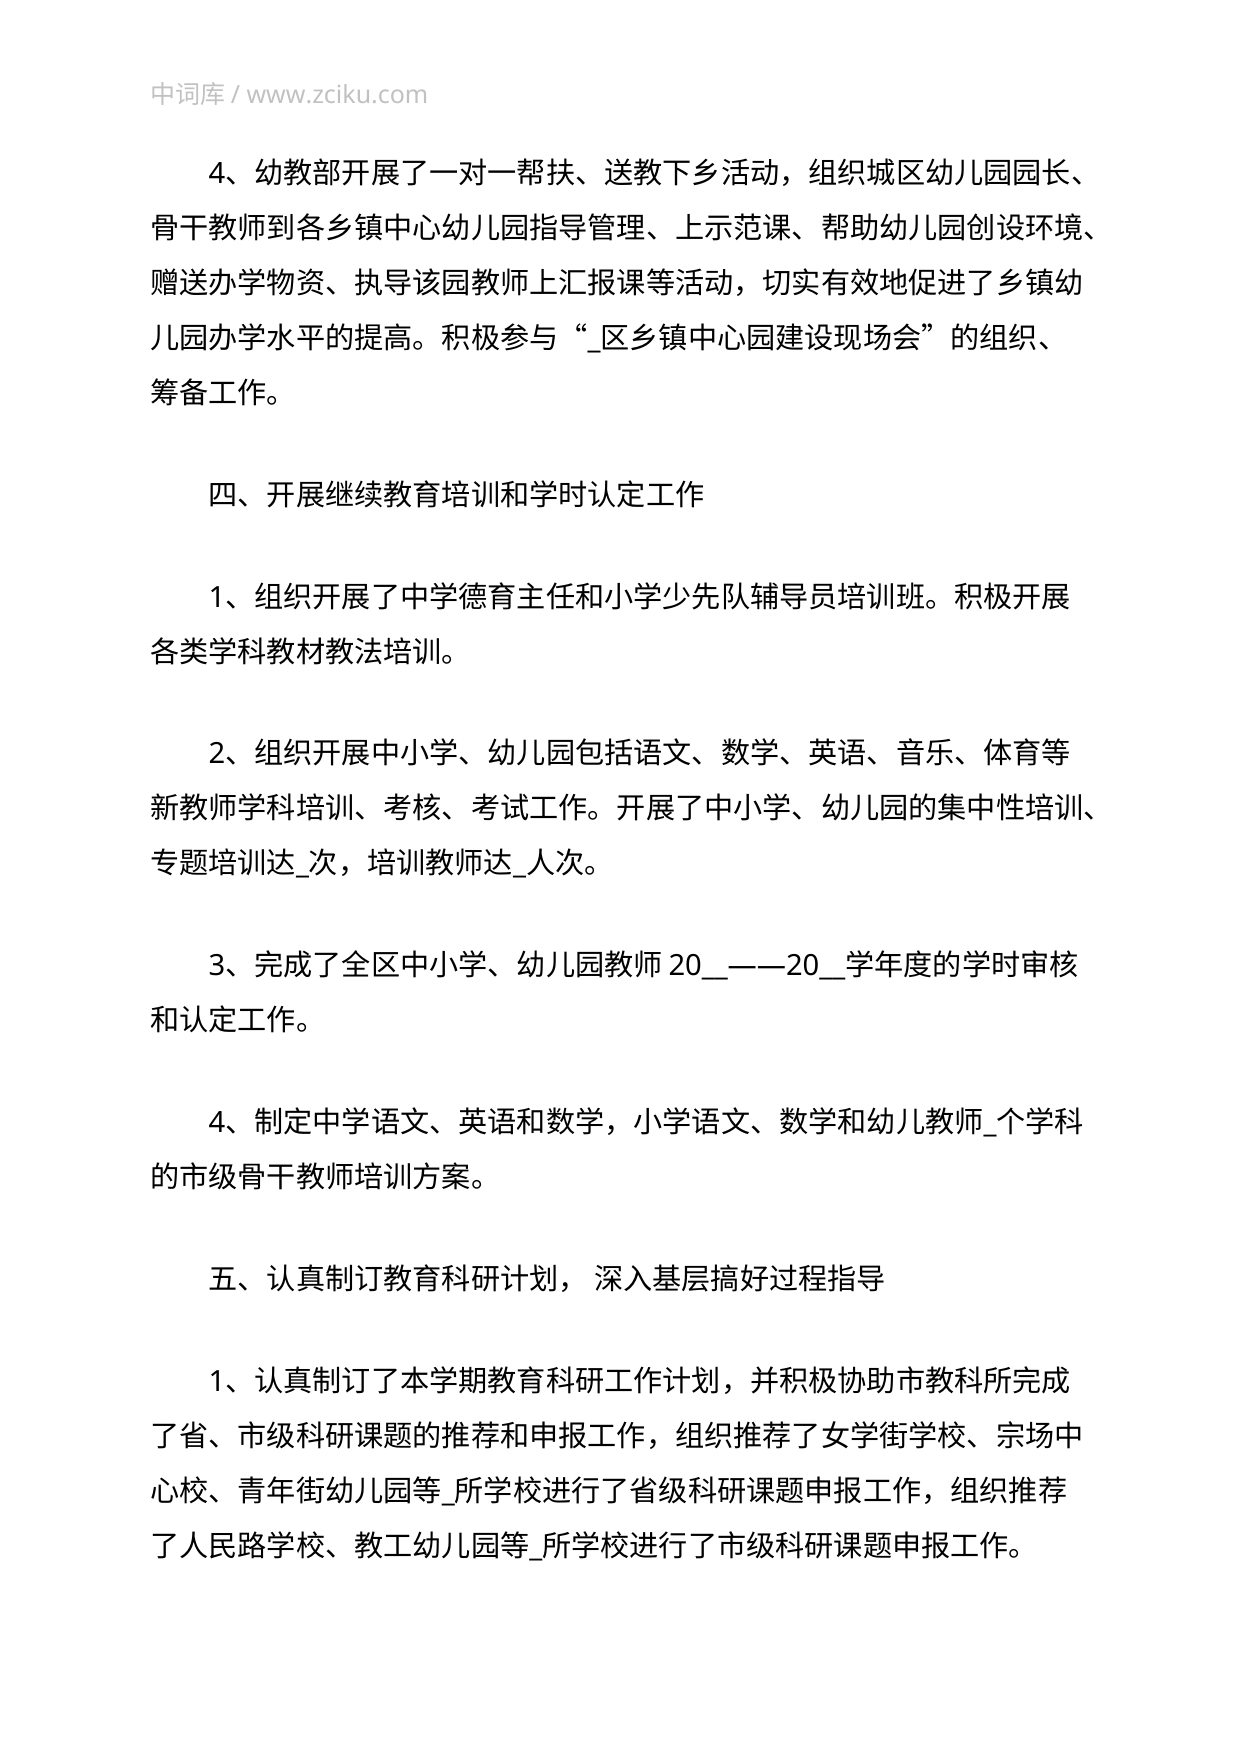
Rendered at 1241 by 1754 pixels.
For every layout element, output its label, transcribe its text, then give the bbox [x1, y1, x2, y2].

text 4、幼教部开展了一对一帮扶、送教下乡活动，组织城区幼儿园园长、骨干教师到各乡镇中心幼儿园指导管理、上示范课、帮助幼儿园创设环境、赠送办学物资、执导该园教师上汇报课等活动，切实有效地促进了乡镇幼儿园办学水平的提高。积极参与“_区乡镇中心园建设现场会”的组织、筹备工作。 [150, 150, 1090, 412]
text 五、认真制订教育科研计划， 深入基层搞好过程指导 [150, 1256, 1090, 1298]
text 四、开展继续教育培训和学时认定工作 [150, 472, 1090, 514]
text 4、制定中学语文、英语和数学，小学语文、数学和幼儿教师_个学科的市级骨干教师培训方案。 [150, 1099, 1090, 1196]
text 1、认真制订了本学期教育科研工作计划，并积极协助市教科所完成了省、市级科研课题的推荐和申报工作，组织推荐了女学街学校、宗场中心校、青年街幼儿园等_所学校进行了省级科研课题申报工作，组织推荐了人民路学校、教工幼儿园等_所学校进行了市级科研课题申报工作。 [150, 1357, 1090, 1564]
text 2、组织开展中小学、幼儿园包括语文、数学、英语、音乐、体育等新教师学科培训、考核、考试工作。开展了中小学、幼儿园的集中性培训、专题培训达_次，培训教师达_人次。 [150, 730, 1090, 882]
text 1、组织开展了中学德育主任和小学少先队辅导员培训班。积极开展各类学科教材教法培训。 [150, 573, 1090, 671]
text 3、完成了全区中小学、幼儿园教师20__——20__学年度的学时审核和认定工作。 [150, 942, 1090, 1039]
